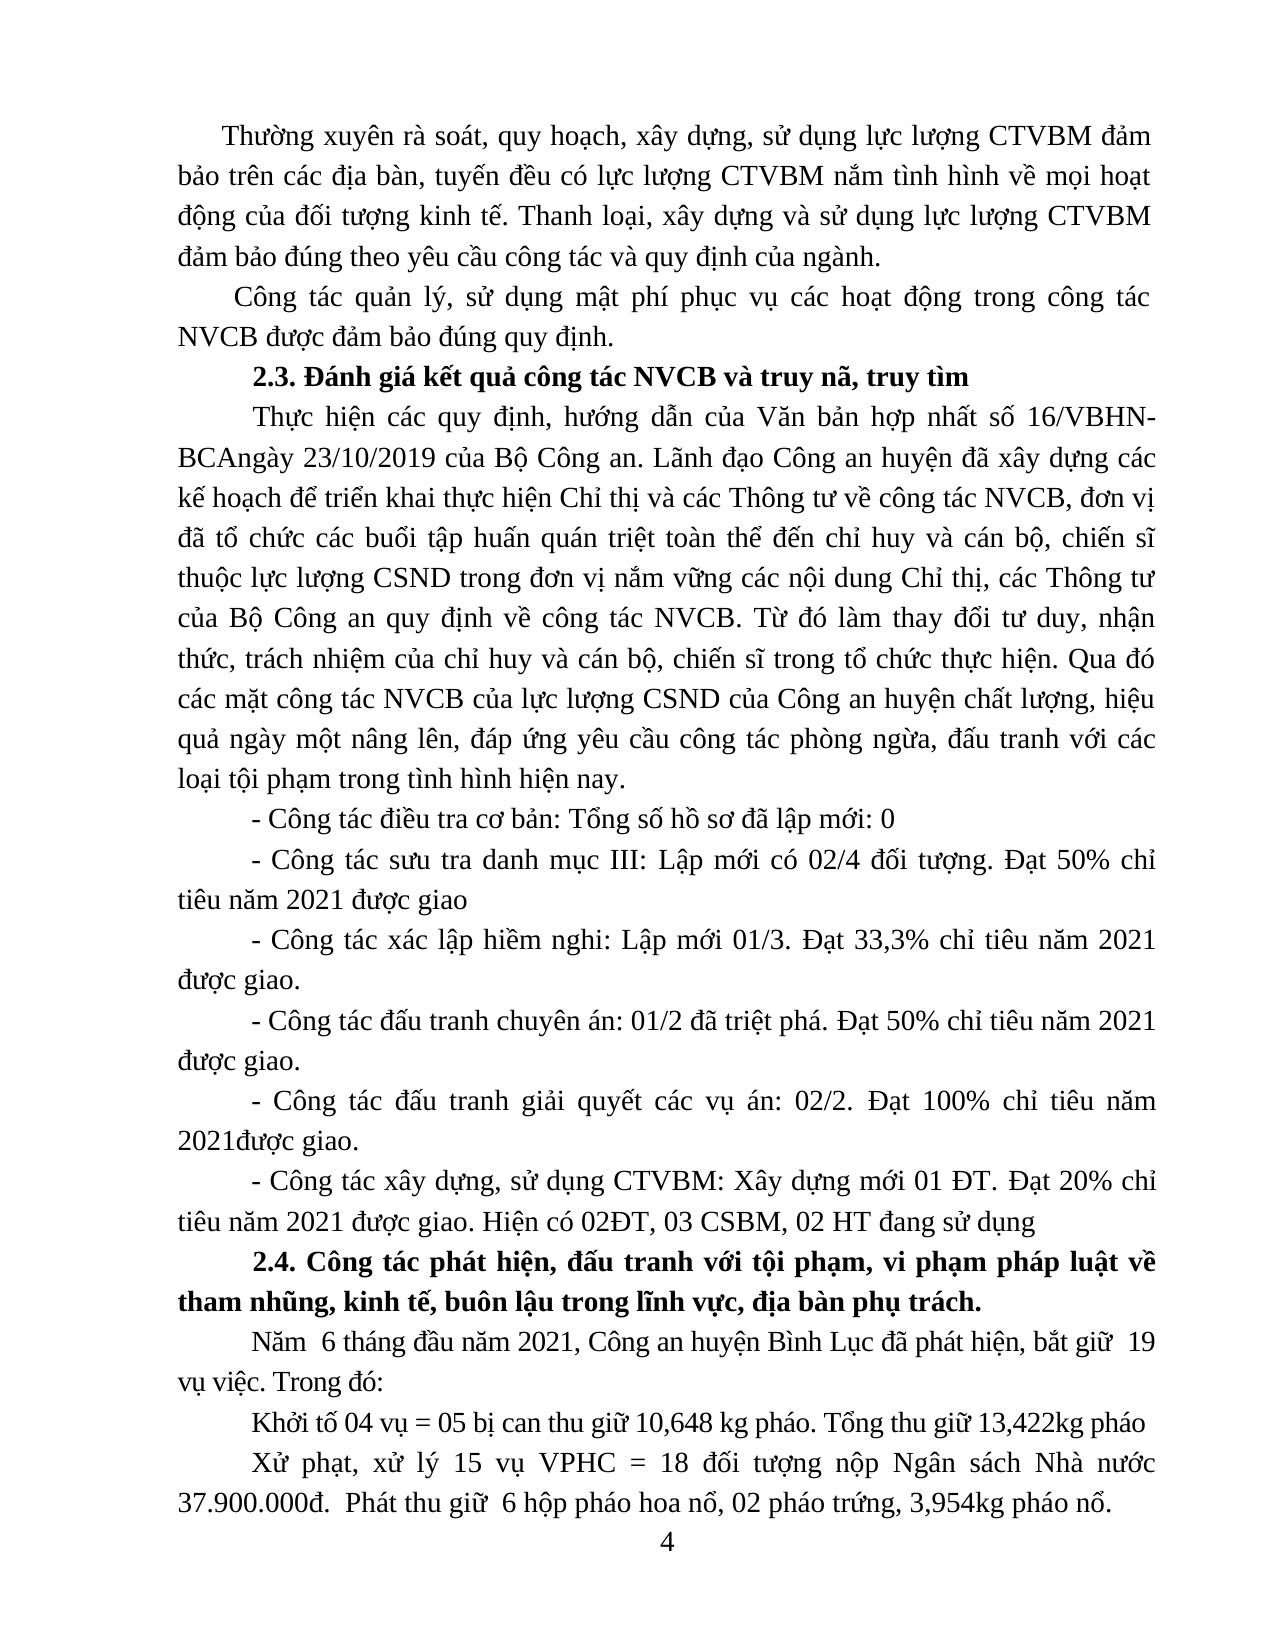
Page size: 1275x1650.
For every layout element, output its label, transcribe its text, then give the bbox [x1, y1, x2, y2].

text Năm 6 tháng đầu năm 2021, Công an huyện Bình Lục đã phát hiện, bắt giữ 19 vụ việc. Trong đó: [177, 1324, 1157, 1398]
list - Công tác xác lập hiềm nghi: Lập mới 01/3. Đạt 33,3% chỉ tiêu năm 2021 được giao. [177, 922, 1157, 996]
list - Công tác xây dựng, sử dụng CTVBM: Xây dựng mới 01 ĐT. Đạt 20% chỉ tiêu năm 2021 được giao. Hiện có 02ĐT, 03 CSBM, 02 HT đang sử dụng [177, 1163, 1157, 1237]
text 2.3. Đánh giá kết quả công tác NVCB và truy nã, truy tìm [177, 359, 1157, 393]
text 2.4. Công tác phát hiện, đấu tranh với tội phạm, vi phạm pháp luật về tham nhũng, kinh tế, buôn lậu trong lĩnh vực, địa bàn phụ trách. [177, 1244, 1157, 1318]
text Công tác quản lý, sử dụng mật phí phục vụ các hoạt động trong công tác NVCB được đảm bảo đúng quy định. [177, 279, 1152, 353]
text Xử phạt, xử lý 15 vụ VPHC = 18 đối tượng nộp Ngân sách Nhà nước 37.900.000đ. Phát thu giữ 6 hộp pháo hoa nổ, 02 pháo trứng, 3,954kg pháo nổ. [177, 1445, 1157, 1519]
text Khởi tố 04 vụ = 05 bị can thu giữ 10,648 kg pháo. Tổng thu giữ 13,422kg pháo [177, 1405, 1157, 1438]
text - Công tác đấu tranh giải quyết các vụ án: 02/2. Đạt 100% chỉ tiêu năm 2021được giao. [177, 1083, 1157, 1157]
text Thực hiện các quy định, hướng dẫn của Văn bản hợp nhất số 16/VBHN-BCAngày 23/10/2019 của Bộ Công an. Lãnh đạo Công an huyện đã xây dựng các kế hoạch để triển khai thực hiện Chỉ thị và các Thông tư về công tác NVCB, đơn vị đã tổ chức các buổi tập huấn quán triệt toàn thể đến chỉ huy và cán bộ, chiến sĩ thuộc lực lượng CSND trong đơn vị nắm vững các nội dung Chỉ thị, các Thông tư của Bộ Công an quy định về công tác NVCB. Từ đó làm thay đổi tư duy, nhận thức, trách nhiệm của chỉ huy và cán bộ, chiến sĩ trong tổ chức thực hiện. Qua đó các mặt công tác NVCB của lực lượng CSND của Công an huyện chất lượng, hiệu quả ngày một nâng lên, đáp ứng yêu cầu công tác phòng ngừa, đấu tranh với các loại tội phạm trong tình hình hiện nay. [177, 399, 1157, 795]
text - Công tác đấu tranh chuyên án: 01/2 đã triệt phá. Đạt 50% chỉ tiêu năm 2021 được giao. [177, 1003, 1157, 1076]
list - Công tác sưu tra danh mục III: Lập mới có 02/4 đối tượng. Đạt 50% chỉ tiêu năm 2021 được giao [177, 842, 1157, 916]
text Thường xuyên rà soát, quy hoạch, xây dựng, sử dụng lực lượng CTVBM đảm bảo trên các địa bàn, tuyến đều có lực lượng CTVBM nắm tình hình về mọi hoạt động của đối tượng kinh tế. Thanh loại, xây dựng và sử dụng lực lượng CTVBM đảm bảo đúng theo yêu cầu công tác và quy định của ngành. [177, 118, 1152, 272]
list - Công tác điều tra cơ bản: Tổng số hồ sơ đã lập mới: 0 [177, 802, 1157, 835]
